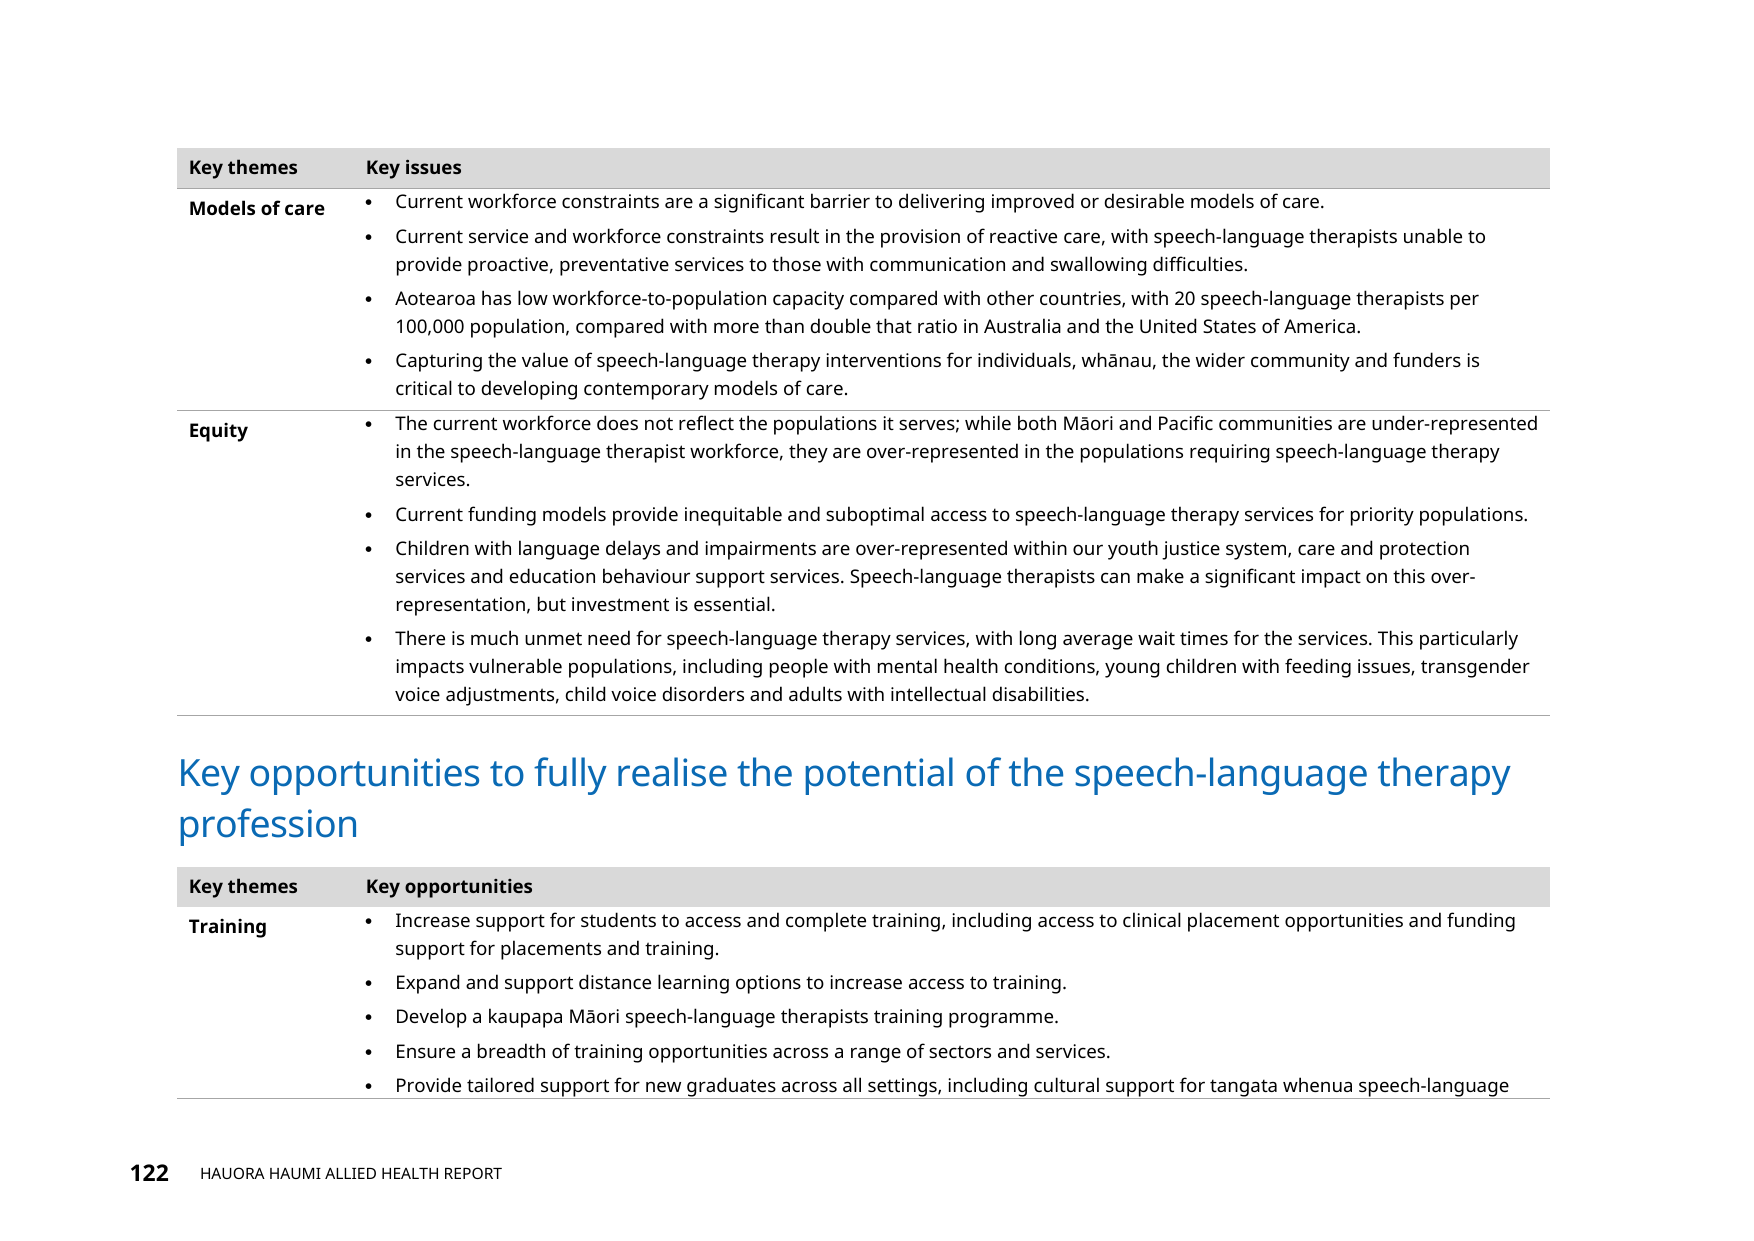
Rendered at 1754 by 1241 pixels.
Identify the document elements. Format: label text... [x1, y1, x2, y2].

table_header Key themes [177, 867, 354, 907]
table_cell The current workforce does not reflect the populations it serves; while both Māori and Pacific communities are under-represented in the speech-language therapist workforce, they are over-represented in the populations requiring speech-language therapy services. Current funding models provide inequitable and suboptimal access to speech-language therapy services for priority populations. Children with language delays and impairments are over-represented within our youth justice system, care and protection services and education behaviour support services. Speech-language therapists can make a significant impact on this over-representation, but investment is essential. There is much unmet need for speech-language therapy services, with long average wait times for the services. This particularly impacts vulnerable populations, including people with mental health conditions, young children with feeding issues, transgender voice adjustments, child voice disorders and adults with intellectual disabilities. [354, 411, 1550, 715]
table_cell Current workforce constraints are a significant barrier to delivering improved or desirable models of care. Current service and workforce constraints result in the provision of reactive care, with speech-language therapists unable to provide proactive, preventative services to those with communication and swallowing difficulties. Aotearoa has low workforce-to-population capacity compared with other countries, with 20 speech-language therapists per 100,000 population, compared with more than double that ratio in Australia and the United States of America. Capturing the value of speech-language therapy interventions for individuals, whānau, the wider community and funders is critical to developing contemporary models of care. [354, 189, 1550, 409]
table_header Key opportunities [354, 867, 1550, 907]
table_cell Training [177, 907, 354, 1098]
table_cell Models of care [177, 189, 354, 409]
table_header Key issues [354, 148, 1550, 188]
table_header Key themes [177, 148, 354, 188]
table_cell Equity [177, 411, 354, 715]
subtitle Key opportunities to fully realise the potential of the speech-language therapy profession [177, 746, 1551, 848]
